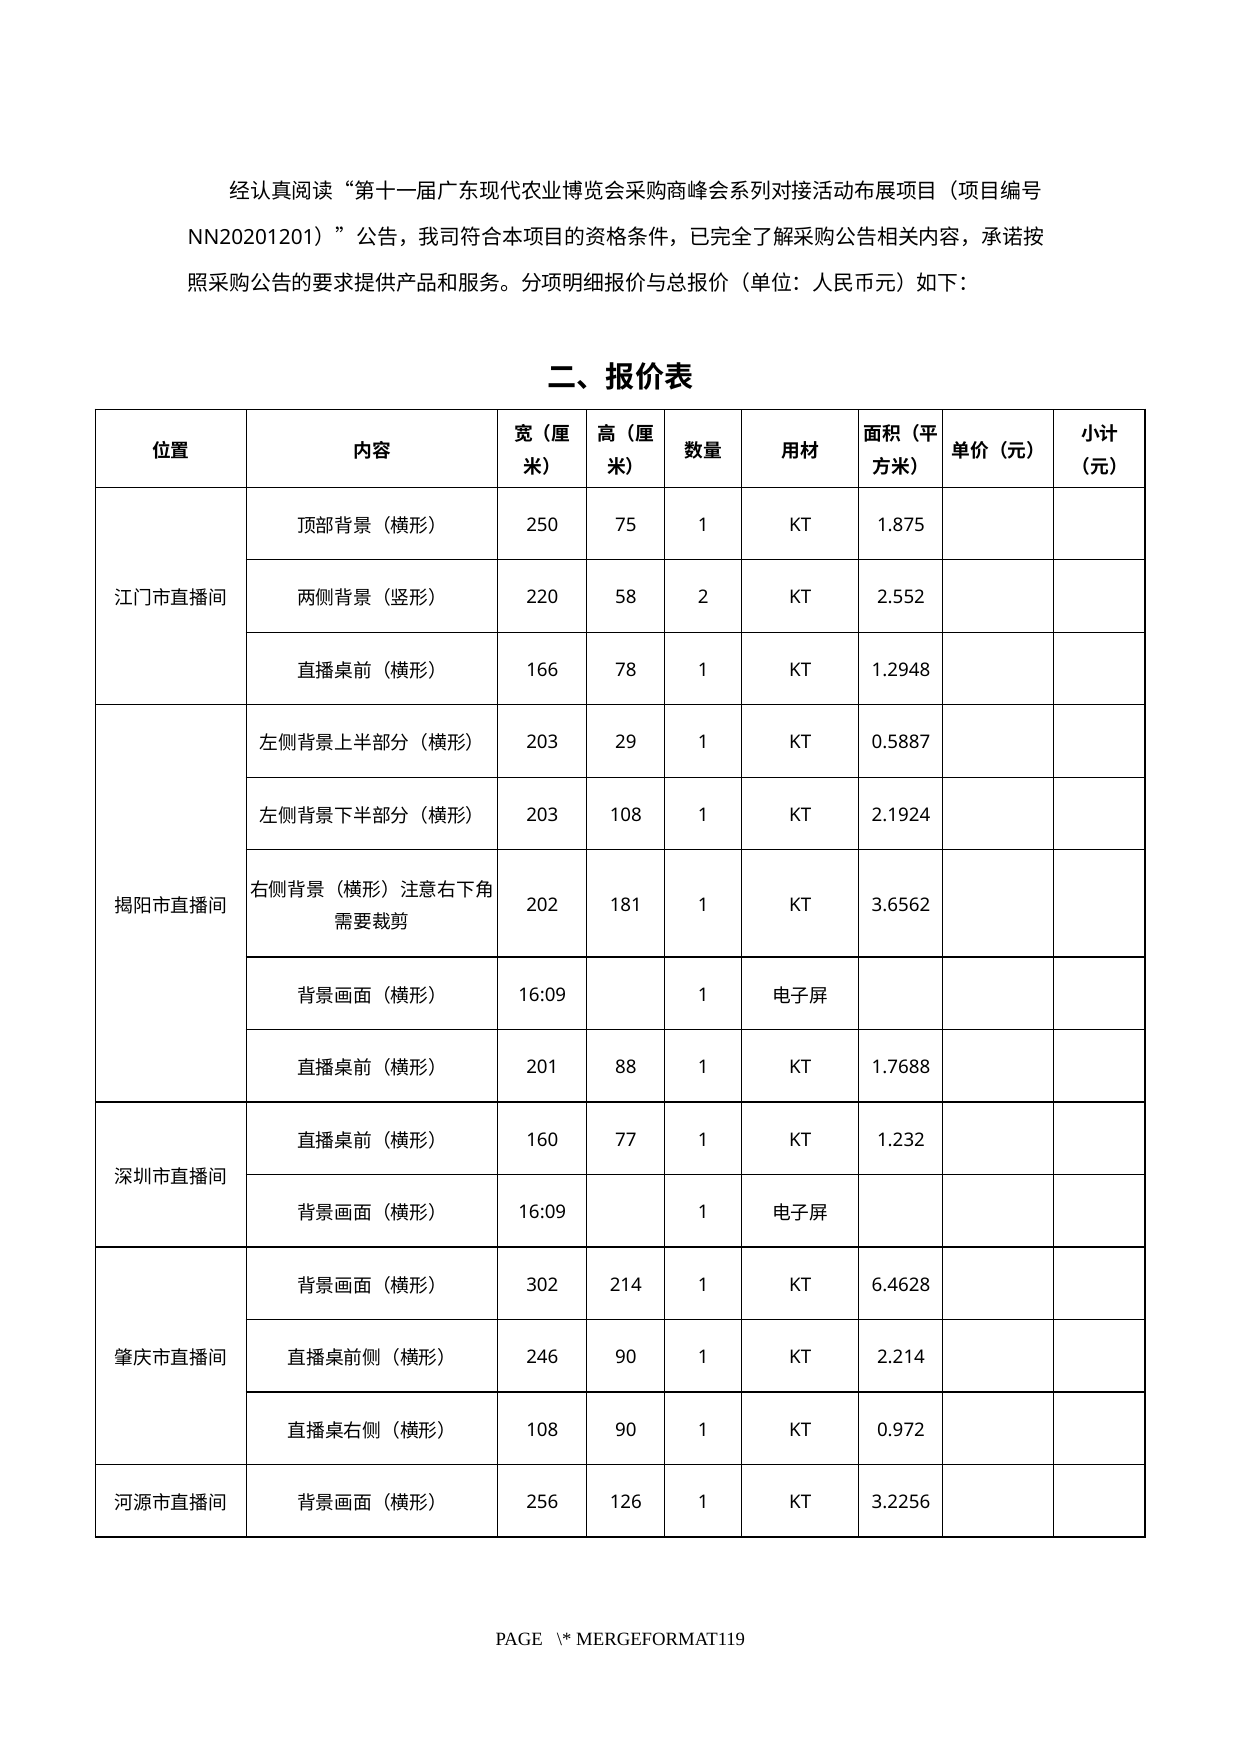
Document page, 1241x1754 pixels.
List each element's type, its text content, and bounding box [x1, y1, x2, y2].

table_cell 左侧背景下半部分（横形） [247, 778, 497, 849]
table_cell 250 [498, 488, 586, 559]
table_cell 1 [665, 1393, 741, 1464]
table_cell [1054, 778, 1144, 849]
table_cell [1054, 560, 1144, 632]
table_cell 江门市直播间 [96, 488, 246, 704]
table_cell [943, 1248, 1053, 1319]
table_cell 1 [665, 705, 741, 777]
table_header 内容 [247, 410, 497, 487]
table_cell 1 [665, 488, 741, 559]
table_cell [943, 1103, 1053, 1174]
table_cell 16:09 [498, 1175, 586, 1246]
table_cell 两侧背景（竖形） [247, 560, 497, 632]
table_cell [1054, 1248, 1144, 1319]
table_header 小计（元） [1054, 410, 1144, 487]
table_cell KT [742, 1030, 858, 1101]
table_cell 108 [587, 778, 664, 849]
table_cell 90 [587, 1320, 664, 1391]
table_cell KT [742, 488, 858, 559]
table_header 宽（厘米） [498, 410, 586, 487]
table_cell 河源市直播间 [96, 1465, 246, 1536]
table_cell [1054, 1465, 1144, 1536]
table_cell 256 [498, 1465, 586, 1536]
table_cell 0.972 [859, 1393, 942, 1464]
table_cell [1054, 705, 1144, 777]
table_cell 肇庆市直播间 [96, 1248, 246, 1464]
table_cell 78 [587, 633, 664, 704]
table_cell 220 [498, 560, 586, 632]
table_cell [943, 560, 1053, 632]
table_cell 3.2256 [859, 1465, 942, 1536]
table_cell 2.1924 [859, 778, 942, 849]
table_cell 背景画面（横形） [247, 958, 497, 1029]
table_cell 1 [665, 1465, 741, 1536]
table_cell 1 [665, 1030, 741, 1101]
table_cell [1054, 1393, 1144, 1464]
table_cell 1.2948 [859, 633, 942, 704]
table_cell 电子屏 [742, 1175, 858, 1246]
table_cell [1054, 850, 1144, 956]
table_cell 1.7688 [859, 1030, 942, 1101]
table_cell 203 [498, 778, 586, 849]
table_cell 深圳市直播间 [96, 1103, 246, 1246]
table_cell 214 [587, 1248, 664, 1319]
table_cell [943, 1175, 1053, 1246]
table_cell 顶部背景（横形） [247, 488, 497, 559]
table_cell [943, 1393, 1053, 1464]
table_cell [1054, 1320, 1144, 1391]
table_cell [587, 958, 664, 1029]
table_cell [943, 958, 1053, 1029]
table_cell 直播桌前（横形） [247, 1030, 497, 1101]
table_cell 直播桌前（横形） [247, 633, 497, 704]
table_cell KT [742, 705, 858, 777]
table_cell 1 [665, 958, 741, 1029]
title 二、报价表 [187, 354, 1053, 396]
table_cell [1054, 488, 1144, 559]
table_cell 3.6562 [859, 850, 942, 956]
table_cell [1054, 1030, 1144, 1101]
table_cell 直播桌前侧（横形） [247, 1320, 497, 1391]
table_cell 电子屏 [742, 958, 858, 1029]
table_cell 1.875 [859, 488, 942, 559]
table_cell 108 [498, 1393, 586, 1464]
table_cell 0.5887 [859, 705, 942, 777]
table_cell [943, 1465, 1053, 1536]
table_cell KT [742, 778, 858, 849]
table_cell 背景画面（横形） [247, 1465, 497, 1536]
table_cell 1 [665, 850, 741, 956]
table_cell 1 [665, 778, 741, 849]
table_cell 2.214 [859, 1320, 942, 1391]
table_cell 直播桌前（横形） [247, 1103, 497, 1174]
table_cell 右侧背景（横形）注意右下角 需要裁剪 [247, 850, 497, 956]
table_cell 1 [665, 1103, 741, 1174]
table_header 单价（元） [943, 410, 1053, 487]
table_cell [1054, 958, 1144, 1029]
table_cell KT [742, 1103, 858, 1174]
text 经认真阅读“第十一届广东现代农业博览会采购商峰会系列对接活动布展项目（项目编号NN20201201）”公告，我司符合本项目的资格条件，已完全了解采购公告相关内容，承诺按照采购公告的要求提供产品和服务。分项明细报价与总报价（单位：人民币元）如下： [187, 162, 1053, 299]
table_cell 58 [587, 560, 664, 632]
table_cell [943, 1320, 1053, 1391]
table_cell 1 [665, 633, 741, 704]
table_cell [1054, 633, 1144, 704]
table_cell KT [742, 850, 858, 956]
table_cell 203 [498, 705, 586, 777]
table_cell 揭阳市直播间 [96, 705, 246, 1101]
table_cell 201 [498, 1030, 586, 1101]
table_cell 直播桌右侧（横形） [247, 1393, 497, 1464]
table_cell [943, 850, 1053, 956]
table_cell KT [742, 1248, 858, 1319]
table_cell KT [742, 560, 858, 632]
table_cell [1054, 1103, 1144, 1174]
table_cell [943, 633, 1053, 704]
table_cell 2 [665, 560, 741, 632]
table_cell [1054, 1175, 1144, 1246]
table_cell 16:09 [498, 958, 586, 1029]
table_cell [859, 1175, 942, 1246]
table_cell 160 [498, 1103, 586, 1174]
table_cell [943, 705, 1053, 777]
table_cell 1 [665, 1320, 741, 1391]
table_cell 左侧背景上半部分（横形） [247, 705, 497, 777]
table_header 用材 [742, 410, 858, 487]
table_cell 75 [587, 488, 664, 559]
table_header 面积（平方米） [859, 410, 942, 487]
table_cell 1 [665, 1248, 741, 1319]
table_cell 1.232 [859, 1103, 942, 1174]
table_cell 背景画面（横形） [247, 1248, 497, 1319]
table_cell KT [742, 1320, 858, 1391]
table_cell KT [742, 1465, 858, 1536]
table_cell 126 [587, 1465, 664, 1536]
table_cell 202 [498, 850, 586, 956]
table_cell KT [742, 1393, 858, 1464]
table_cell 6.4628 [859, 1248, 942, 1319]
table_cell 背景画面（横形） [247, 1175, 497, 1246]
table_cell [587, 1175, 664, 1246]
table_cell [943, 488, 1053, 559]
table_cell [859, 958, 942, 1029]
table_cell 90 [587, 1393, 664, 1464]
table_header 高（厘米） [587, 410, 664, 487]
table_cell 77 [587, 1103, 664, 1174]
table_header 数量 [665, 410, 741, 487]
table_cell 181 [587, 850, 664, 956]
table_cell 1 [665, 1175, 741, 1246]
table_cell [943, 778, 1053, 849]
table_cell KT [742, 633, 858, 704]
table_cell 246 [498, 1320, 586, 1391]
table_cell 166 [498, 633, 586, 704]
table_header 位置 [96, 410, 246, 487]
table_cell 302 [498, 1248, 586, 1319]
table_cell [943, 1030, 1053, 1101]
table_cell 29 [587, 705, 664, 777]
table_cell 88 [587, 1030, 664, 1101]
table_cell 2.552 [859, 560, 942, 632]
